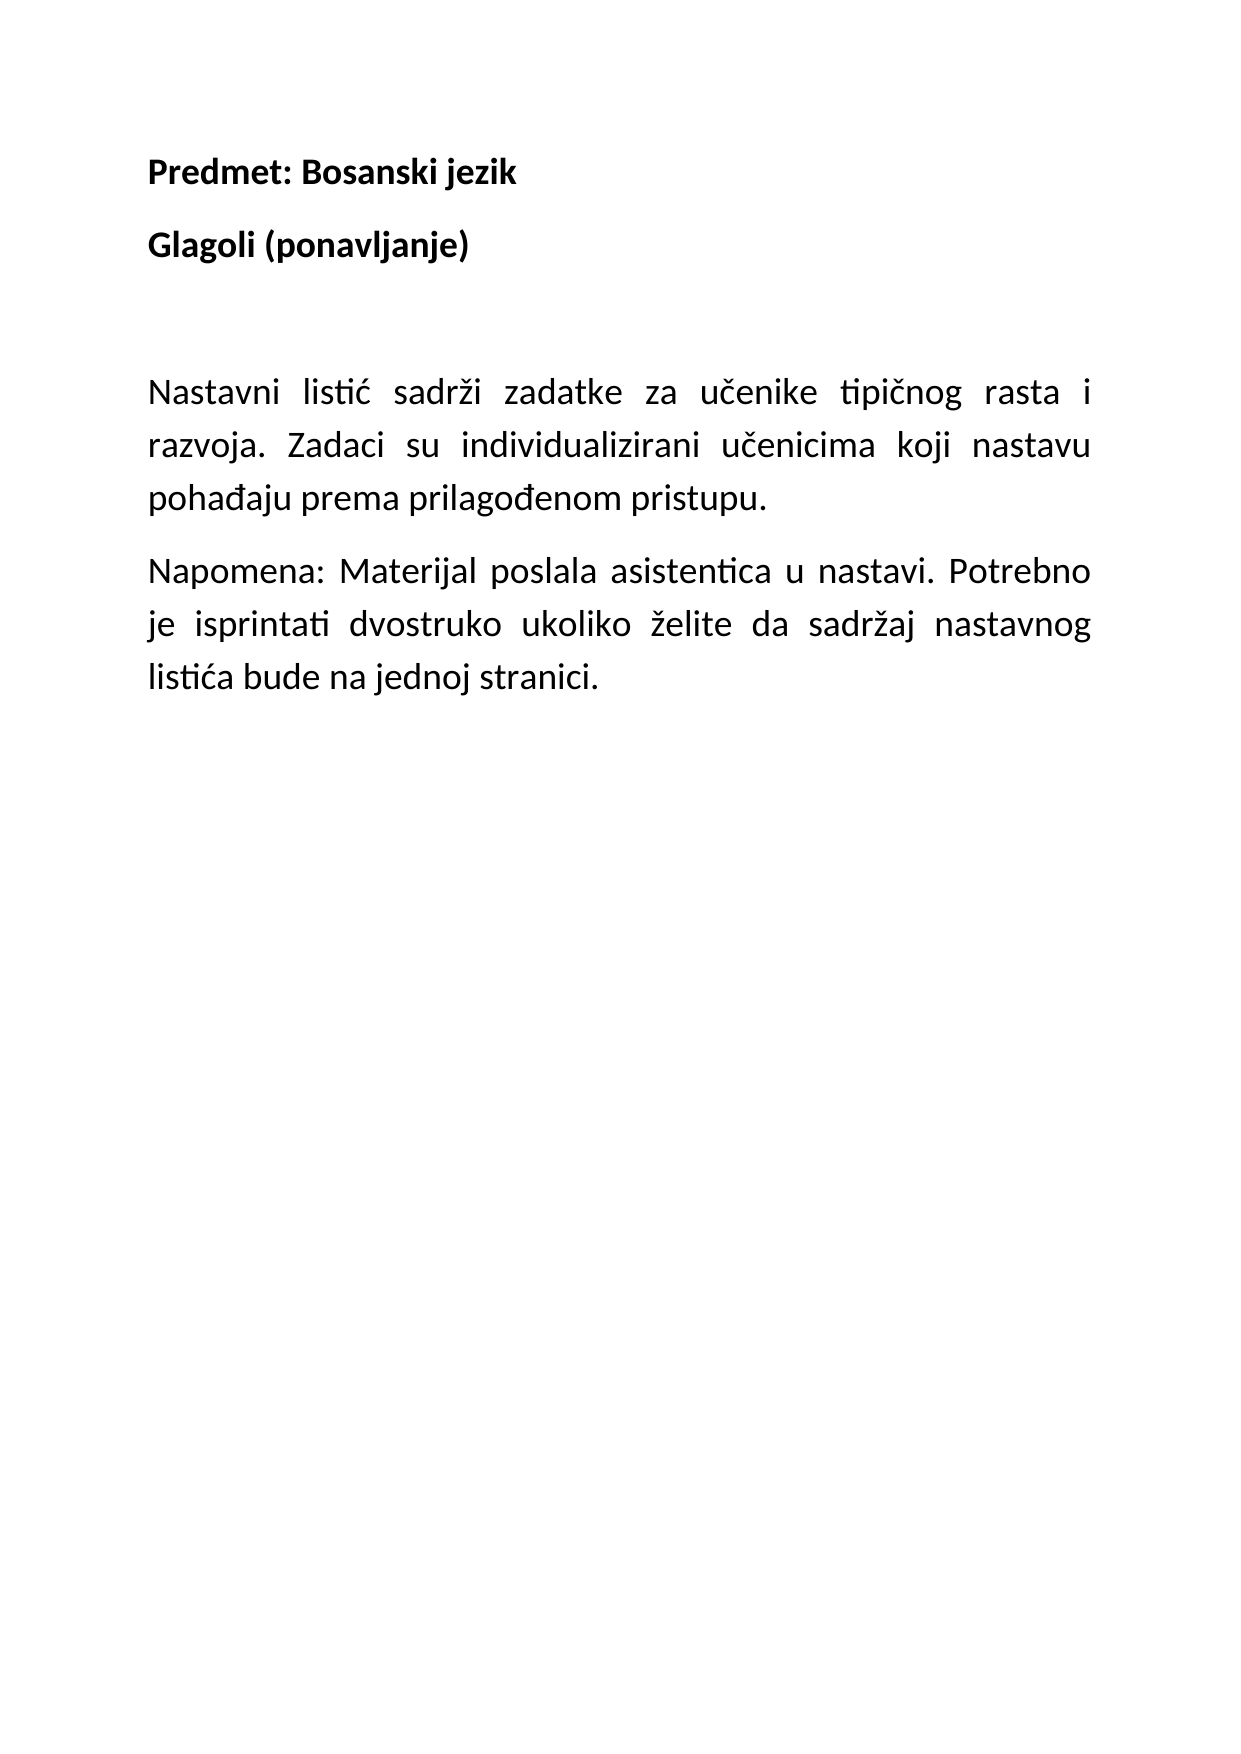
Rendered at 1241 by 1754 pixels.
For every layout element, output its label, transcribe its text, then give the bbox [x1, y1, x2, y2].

text Nastavni listić sadrži zadatke za učenike tipičnog rasta i razvoja. Zadaci su individualizirani učenicima koji nastavu pohađaju prema prilagođenom pristupu. [148, 368, 1093, 519]
text Napomena: Materijal poslala asistentica u nastavi. Potrebno je isprintati dvostruko ukoliko želite da sadržaj nastavnog listića bude na jednoj stranici. [148, 547, 1093, 698]
text Predmet: Bosanski jezik [148, 148, 1093, 193]
text Glagoli (ponavljanje) [148, 221, 1093, 267]
